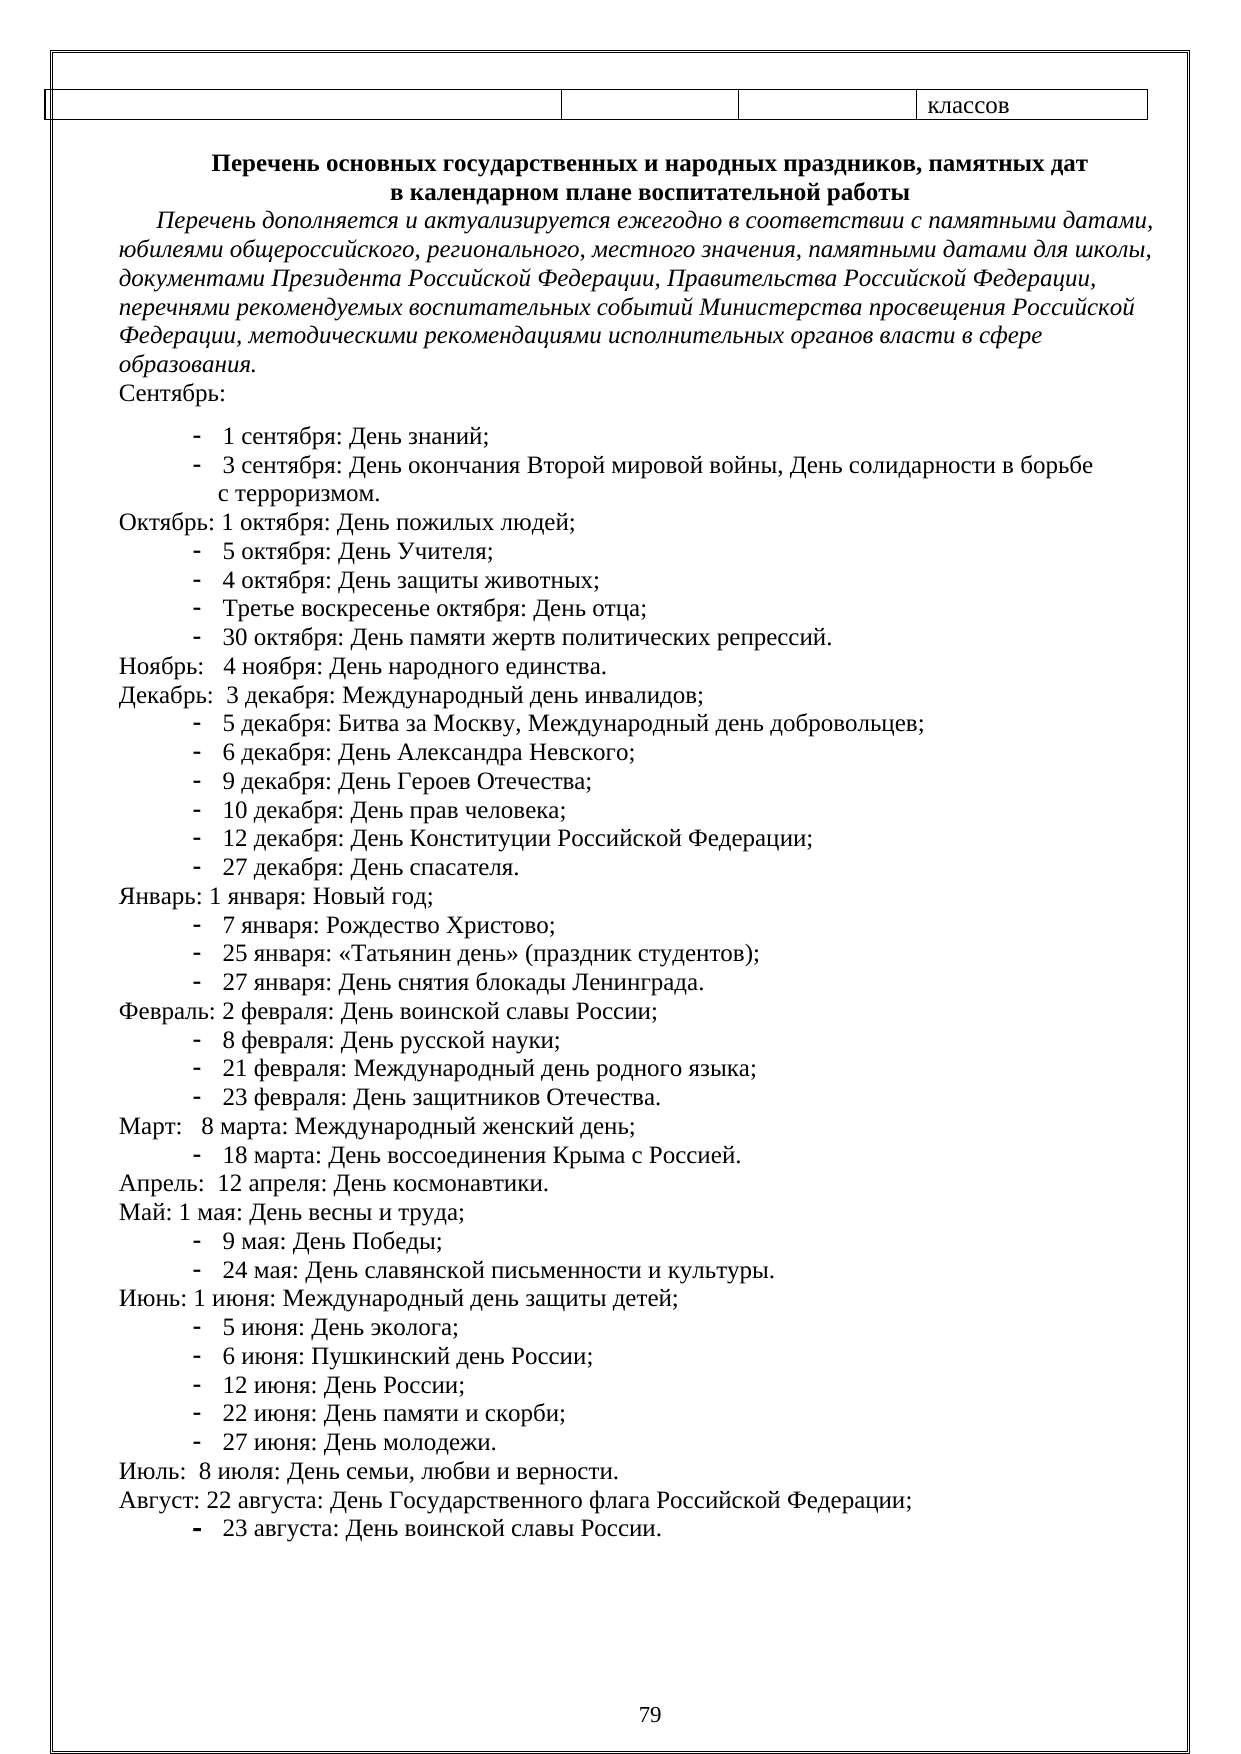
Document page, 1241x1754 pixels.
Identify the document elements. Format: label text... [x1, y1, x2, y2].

list 12 декабря: День Конституции Российской Федерации; [119, 823, 1181, 852]
text с терроризмом. [193, 478, 1181, 507]
text Август: 22 августа: День Государственного флага Российской Федерации; [119, 1485, 1181, 1513]
list 27 июня: День молодежи. [119, 1427, 1181, 1456]
text Сентябрь: [119, 378, 1181, 407]
list 6 декабря: День Александра Невского; [119, 737, 1181, 766]
list 30 октября: День памяти жертв политических репрессий. [119, 622, 1181, 651]
text Ноябрь: 4 ноября: День народного единства. [119, 651, 1181, 680]
text Февраль: 2 февраля: День воинской славы России; [119, 996, 1181, 1025]
list 25 января: «Татьянин день» (праздник студентов); [119, 938, 1181, 967]
list 18 марта: День воссоединения Крыма с Россией. [119, 1140, 1181, 1168]
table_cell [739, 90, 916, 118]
list 22 июня: День памяти и скорби; [119, 1398, 1181, 1427]
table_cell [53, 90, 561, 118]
text Июнь: 1 июня: Международный день защиты детей; [119, 1283, 1181, 1312]
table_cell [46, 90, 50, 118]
list 8 февраля: День русской науки; [119, 1025, 1181, 1053]
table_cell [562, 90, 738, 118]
text Май: 1 мая: День весны и труда; [119, 1197, 1181, 1226]
text Перечень основных государственных и народных праздников, памятных дат [119, 148, 1181, 177]
list 27 декабря: День спасателя. [119, 852, 1181, 881]
text Март: 8 марта: Международный женский день; [119, 1111, 1181, 1140]
text Июль: 8 июля: День семьи, любви и верности. [119, 1456, 1181, 1485]
list 5 июня: День эколога; [119, 1312, 1181, 1341]
text в календарном плане воспитательной работы [119, 177, 1181, 205]
list 5 октября: День Учителя; [119, 536, 1181, 565]
text Апрель: 12 апреля: День космонавтики. [119, 1168, 1181, 1197]
text Перечень дополняется и актуализируется ежегодно в соответствии с памятными датами, юбилеями общероссийского, регионального, местного значения, памятными датами для школы, документами Президента Российской Федерации, Правительства Российской Федерации, перечнями рекомендуемых воспитательных событий Министерства просвещения Российской Федерации, методическими рекомендациями исполнительных органов власти в сфере образования. [119, 205, 1181, 378]
list 12 июня: День России; [119, 1370, 1181, 1398]
list 27 января: День снятия блокады Ленинграда. [119, 967, 1181, 996]
list 10 декабря: День прав человека; [119, 795, 1181, 823]
list 9 мая: День Победы; [119, 1226, 1181, 1255]
list 23 февраля: День защитников Отечества. [119, 1082, 1181, 1111]
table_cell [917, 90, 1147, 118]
list 1 сентября: День знаний; [119, 421, 1181, 450]
list 21 февраля: Международный день родного языка; [119, 1053, 1181, 1082]
list 6 июня: Пушкинский день России; [119, 1341, 1181, 1370]
list 9 декабря: День Героев Отечества; [119, 766, 1181, 795]
list 7 января: Рождество Христово; [119, 910, 1181, 938]
text Декабрь: 3 декабря: Международный день инвалидов; [119, 680, 1181, 708]
list 5 декабря: Битва за Москву, Международный день добровольцев; [119, 708, 1181, 737]
list Третье воскресенье октября: День отца; [119, 593, 1181, 622]
list 4 октября: День защиты животных; [119, 565, 1181, 593]
list 23 августа: День воинской славы России. [119, 1513, 1181, 1542]
text Январь: 1 января: Новый год; [119, 881, 1181, 910]
list 24 мая: День славянской письменности и культуры. [119, 1255, 1181, 1283]
list 3 сентября: День окончания Второй мировой войны, День солидарности в борьбе [119, 450, 1181, 478]
text Октябрь: 1 октября: День пожилых людей; [119, 507, 1181, 536]
